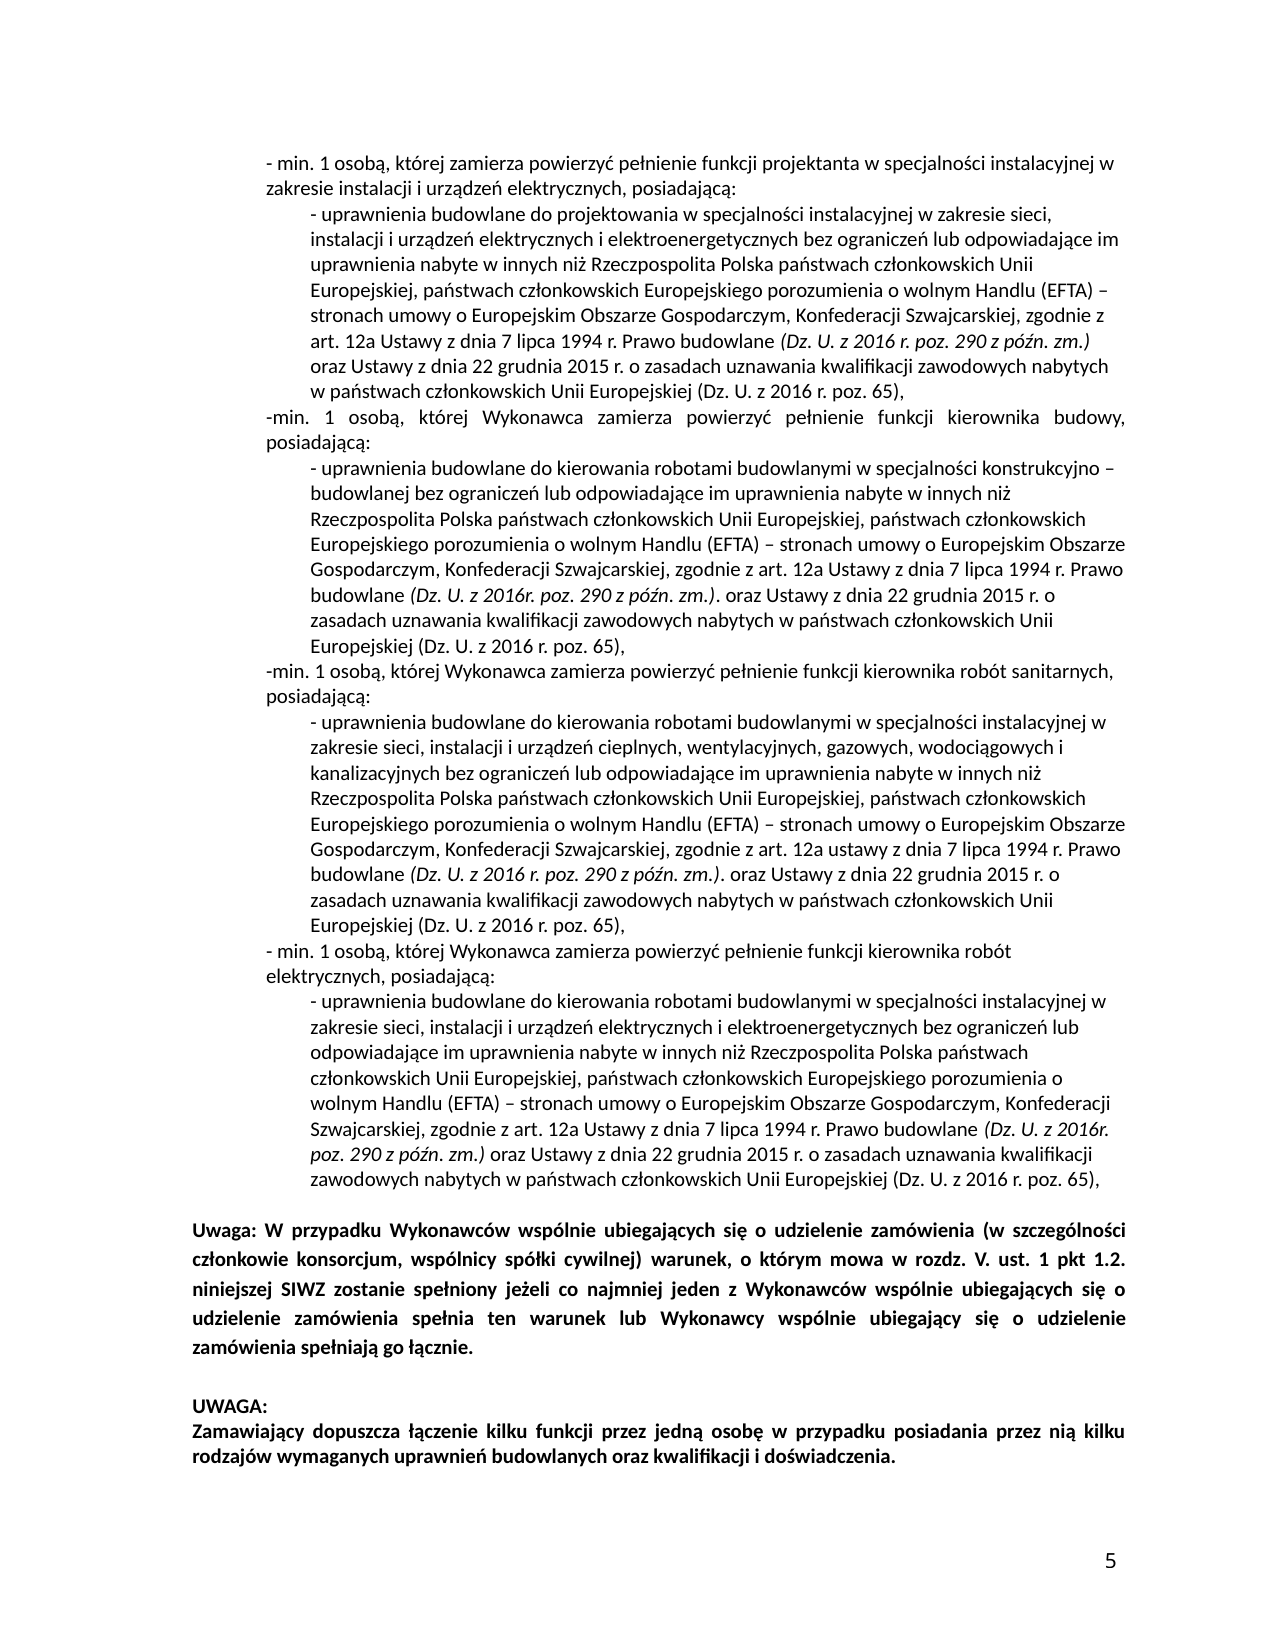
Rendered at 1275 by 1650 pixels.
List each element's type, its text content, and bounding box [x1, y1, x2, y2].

text - min. 1 osobą, której zamierza powierzyć pełnienie funkcji projektanta w specjalności instalacyjnej w zakresie instalacji i urządzeń elektrycznych, posiadającą: [266, 150, 1127, 201]
text - uprawnienia budowlane do kierowania robotami budowlanymi w specjalności instalacyjnej w zakresie sieci, instalacji i urządzeń cieplnych, wentylacyjnych, gazowych, wodociągowych i kanalizacyjnych bez ograniczeń lub odpowiadające im uprawnienia nabyte w innych niż Rzeczpospolita Polska państwach członkowskich Unii Europejskiej, państwach członkowskich Europejskiego porozumienia o wolnym Handlu (EFTA) – stronach umowy o Europejskim Obszarze Gospodarczym, Konfederacji Szwajcarskiej, zgodnie z art. 12a ustawy z dnia 7 lipca 1994 r. Prawo budowlane (Dz. U. z 2016 r. poz. 290 z późn. zm.). oraz Ustawy z dnia 22 grudnia 2015 r. o zasadach uznawania kwalifikacji zawodowych nabytych w państwach członkowskich Unii Europejskiej (Dz. U. z 2016 r. poz. 65), [310, 709, 1127, 938]
text Zamawiający dopuszcza łączenie kilku funkcji przez jedną osobę w przypadku posiadania przez nią kilku rodzajów wymaganych uprawnień budowlanych oraz kwalifikacji i doświadczenia. [192, 1418, 1127, 1469]
text -min. 1 osobą, której Wykonawca zamierza powierzyć pełnienie funkcji kierownika budowy, posiadającą: [266, 404, 1127, 455]
text - uprawnienia budowlane do kierowania robotami budowlanymi w specjalności instalacyjnej w zakresie sieci, instalacji i urządzeń elektrycznych i elektroenergetycznych bez ograniczeń lub odpowiadające im uprawnienia nabyte w innych niż Rzeczpospolita Polska państwach członkowskich Unii Europejskiej, państwach członkowskich Europejskiego porozumienia o wolnym Handlu (EFTA) – stronach umowy o Europejskim Obszarze Gospodarczym, Konfederacji Szwajcarskiej, zgodnie z art. 12a Ustawy z dnia 7 lipca 1994 r. Prawo budowlane (Dz. U. z 2016r. poz. 290 z późn. zm.) oraz Ustawy z dnia 22 grudnia 2015 r. o zasadach uznawania kwalifikacji zawodowych nabytych w państwach członkowskich Unii Europejskiej (Dz. U. z 2016 r. poz. 65), [310, 989, 1127, 1192]
text - min. 1 osobą, której Wykonawca zamierza powierzyć pełnienie funkcji kierownika robót elektrycznych, posiadającą: [266, 938, 1127, 989]
text - uprawnienia budowlane do kierowania robotami budowlanymi w specjalności konstrukcyjno – budowlanej bez ograniczeń lub odpowiadające im uprawnienia nabyte w innych niż Rzeczpospolita Polska państwach członkowskich Unii Europejskiej, państwach członkowskich Europejskiego porozumienia o wolnym Handlu (EFTA) – stronach umowy o Europejskim Obszarze Gospodarczym, Konfederacji Szwajcarskiej, zgodnie z art. 12a Ustawy z dnia 7 lipca 1994 r. Prawo budowlane (Dz. U. z 2016r. poz. 290 z późn. zm.). oraz Ustawy z dnia 22 grudnia 2015 r. o zasadach uznawania kwalifikacji zawodowych nabytych w państwach członkowskich Unii Europejskiej (Dz. U. z 2016 r. poz. 65), [310, 455, 1127, 658]
list Uwaga: W przypadku Wykonawców wspólnie ubiegających się o udzielenie zamówienia (w szczególności członkowie konsorcjum, wspólnicy spółki cywilnej) warunek, o którym mowa w rozdz. V. ust. 1 pkt 1.2. niniejszej SIWZ zostanie spełniony jeżeli co najmniej jeden z Wykonawców wspólnie ubiegających się o udzielenie zamówienia spełnia ten warunek lub Wykonawcy wspólnie ubiegający się o udzielenie zamówienia spełniają go łącznie. [192, 1217, 1127, 1359]
text -min. 1 osobą, której Wykonawca zamierza powierzyć pełnienie funkcji kierownika robót sanitarnych, posiadającą: [266, 658, 1127, 709]
text UWAGA: [192, 1393, 1127, 1418]
text - uprawnienia budowlane do projektowania w specjalności instalacyjnej w zakresie sieci, instalacji i urządzeń elektrycznych i elektroenergetycznych bez ograniczeń lub odpowiadające im uprawnienia nabyte w innych niż Rzeczpospolita Polska państwach członkowskich Unii Europejskiej, państwach członkowskich Europejskiego porozumienia o wolnym Handlu (EFTA) – stronach umowy o Europejskim Obszarze Gospodarczym, Konfederacji Szwajcarskiej, zgodnie z art. 12a Ustawy z dnia 7 lipca 1994 r. Prawo budowlane (Dz. U. z 2016 r. poz. 290 z późn. zm.) oraz Ustawy z dnia 22 grudnia 2015 r. o zasadach uznawania kwalifikacji zawodowych nabytych w państwach członkowskich Unii Europejskiej (Dz. U. z 2016 r. poz. 65), [310, 201, 1127, 404]
